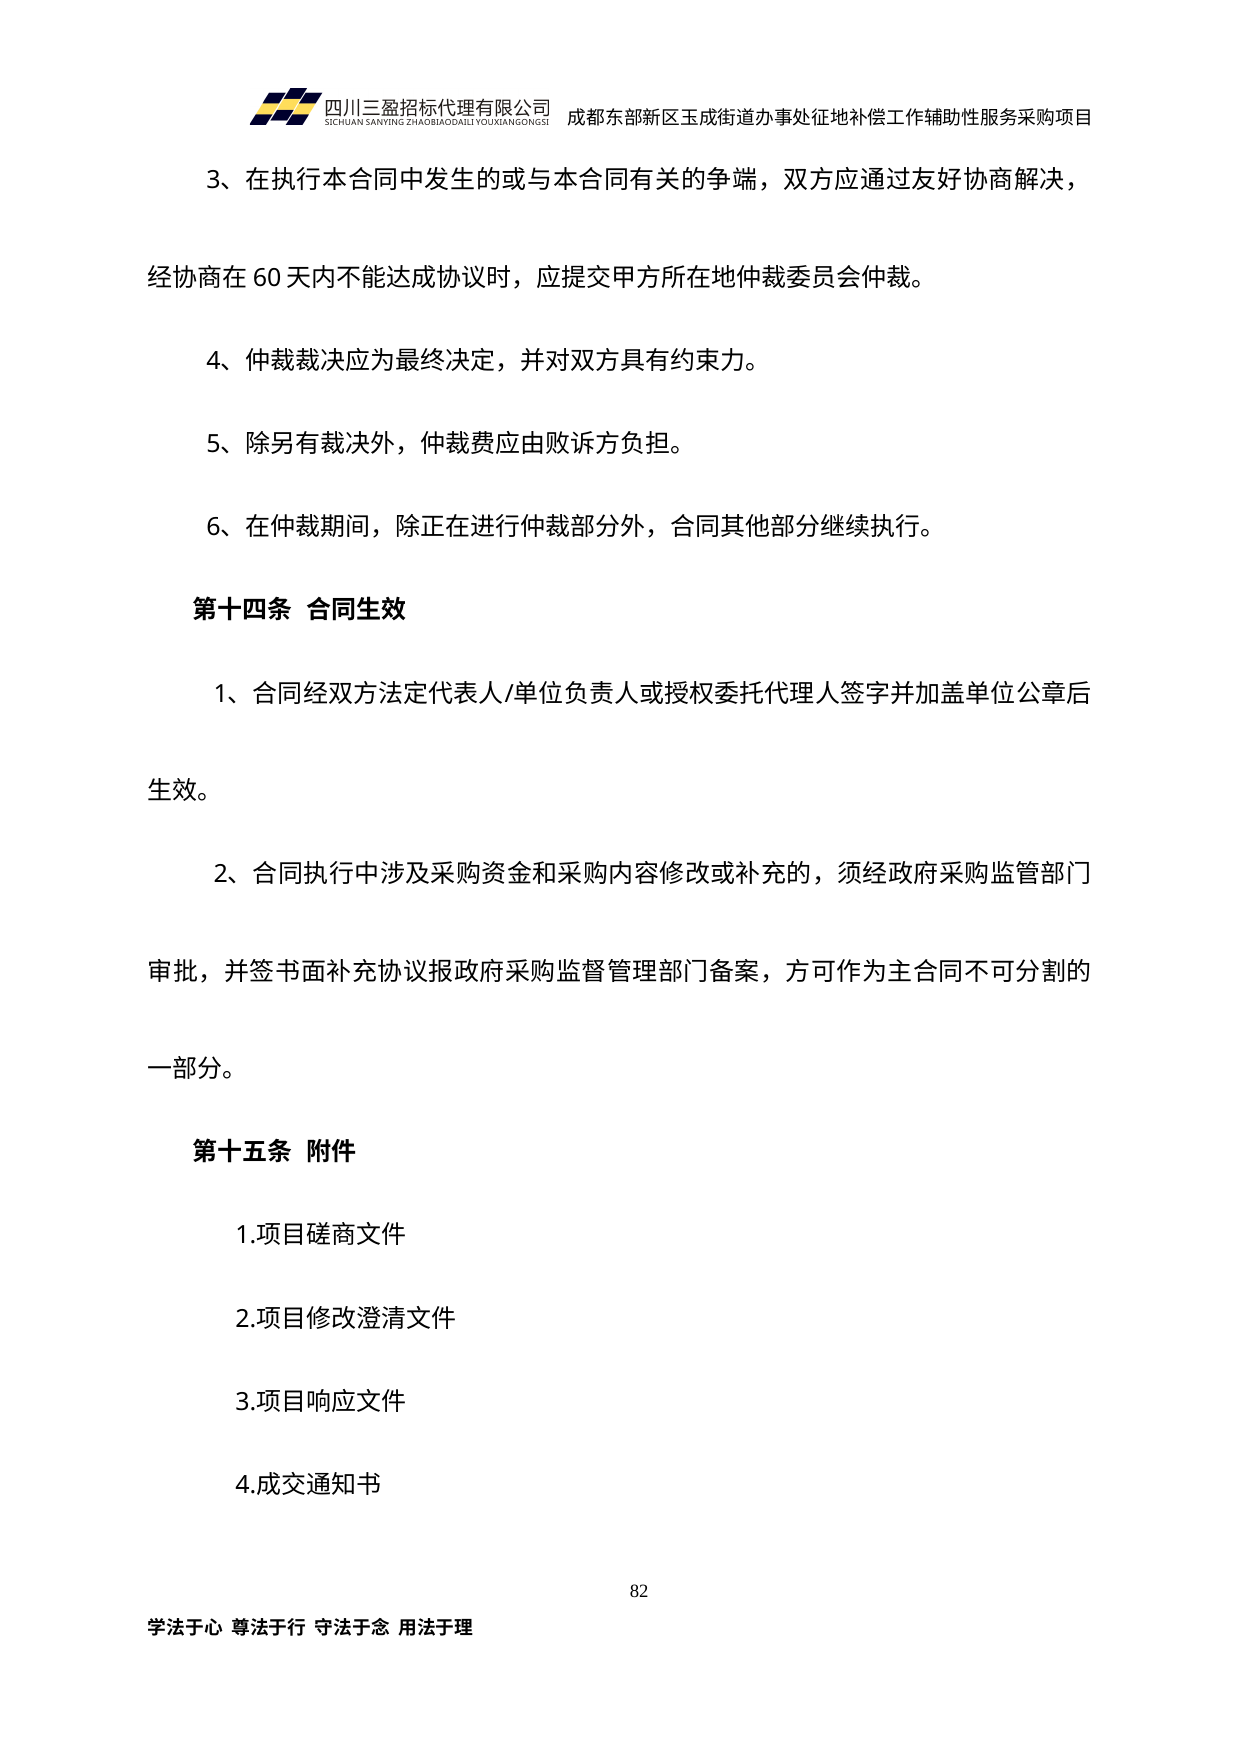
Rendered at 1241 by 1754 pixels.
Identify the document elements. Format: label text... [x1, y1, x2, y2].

list 合同生效 [192, 576, 1092, 641]
picture [249, 88, 549, 125]
list 在执行本合同中发生的或与本合同有关的争端，双方应通过友好协商解决，经协商在60天内不能达成协议时，应提交甲方所在地仲裁委员会仲裁。 [148, 146, 1092, 308]
list 除另有裁决外，仲裁费应由败诉方负担。 [148, 409, 1092, 474]
list 3.项目响应文件 [235, 1367, 1092, 1432]
list 仲裁裁决应为最终决定，并对双方具有约束力。 [148, 326, 1092, 391]
list 1.项目磋商文件 [235, 1201, 1092, 1266]
list 在仲裁期间，除正在进行仲裁部分外，合同其他部分继续执行。 [148, 492, 1092, 557]
list 合同经双方法定代表人/单位负责人或授权委托代理人签字并加盖单位公章后生效。 [148, 659, 1092, 821]
list 4.成交通知书 [235, 1450, 1092, 1515]
list 2.项目修改澄清文件 [235, 1284, 1092, 1349]
list 附件 [192, 1117, 1092, 1182]
list 合同执行中涉及采购资金和采购内容修改或补充的，须经政府采购监管部门审批，并签书面补充协议报政府采购监督管理部门备案，方可作为主合同不可分割的一部分。 [148, 839, 1092, 1099]
